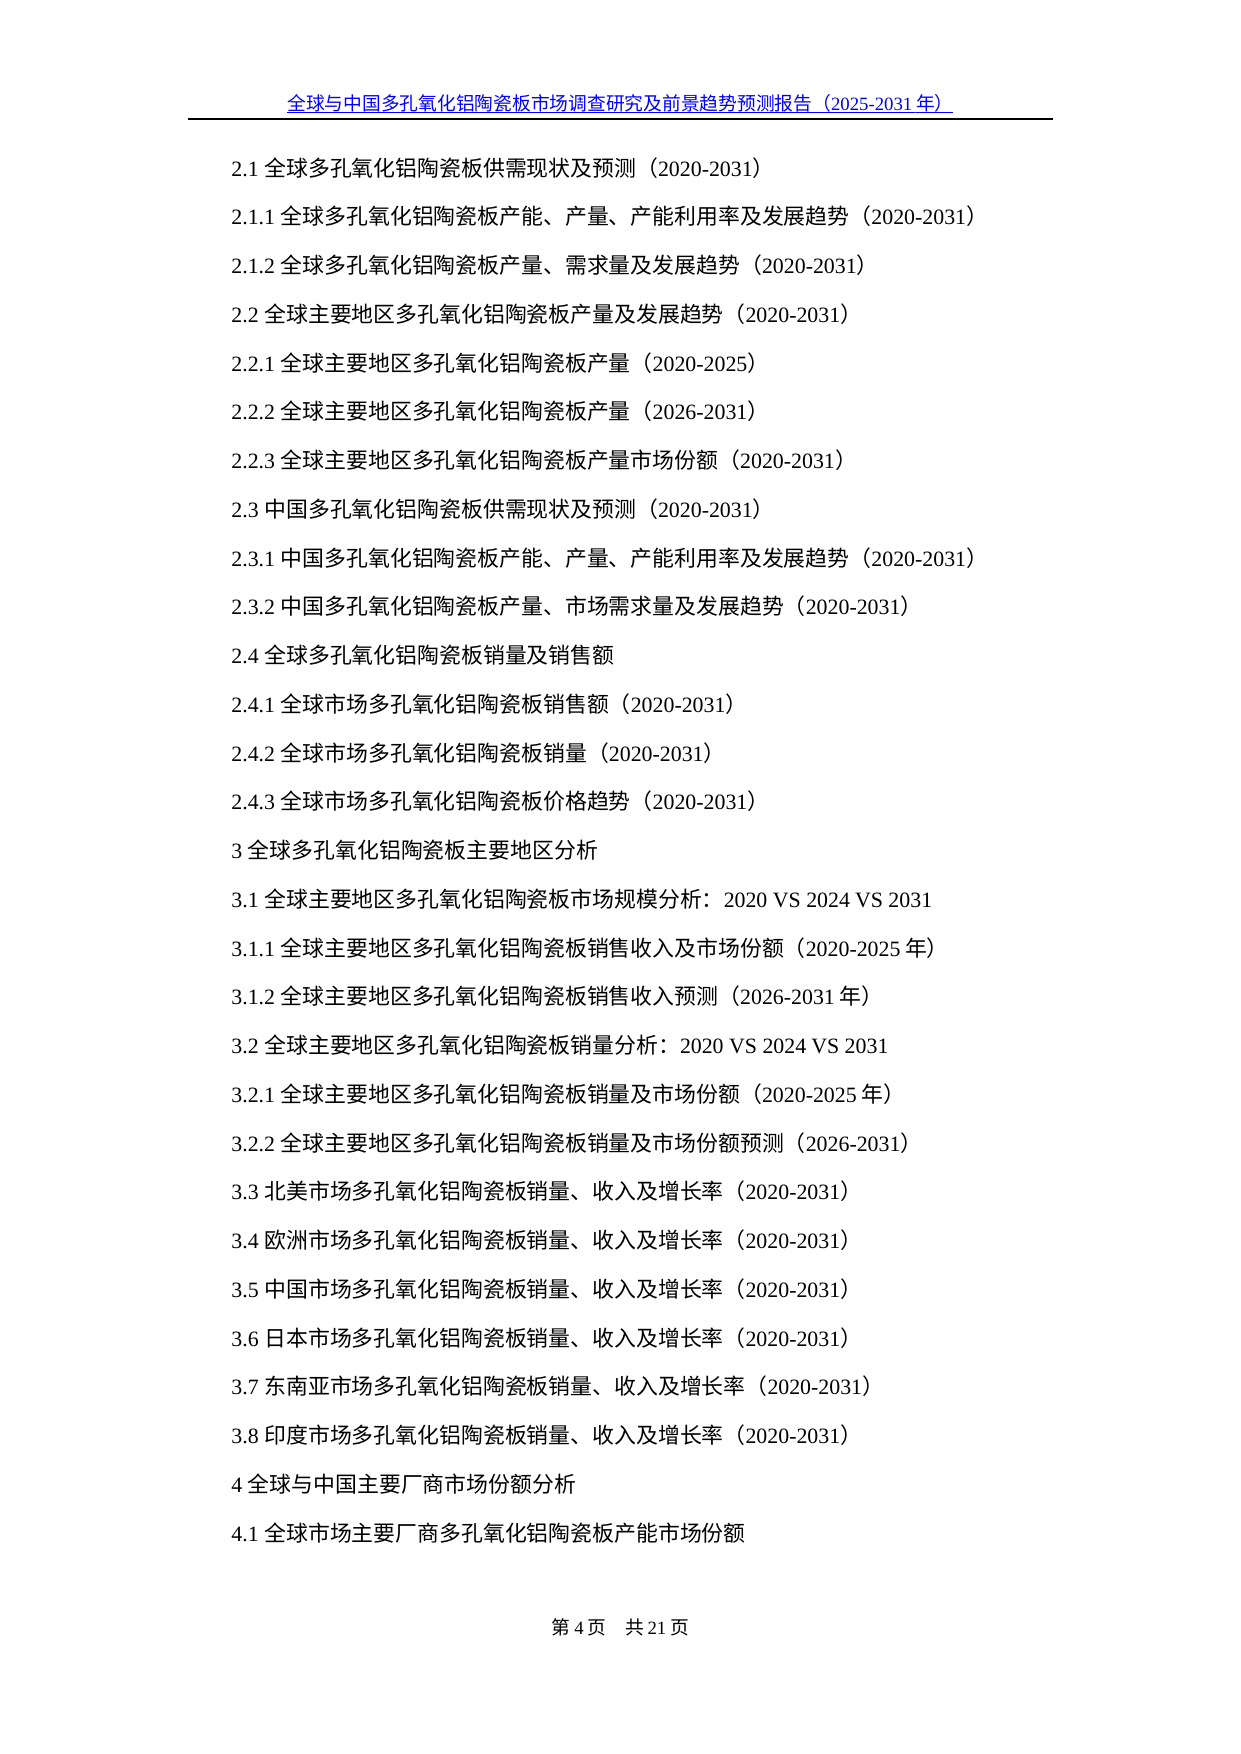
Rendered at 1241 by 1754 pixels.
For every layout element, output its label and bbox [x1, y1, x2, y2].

text [187, 150, 1053, 1548]
